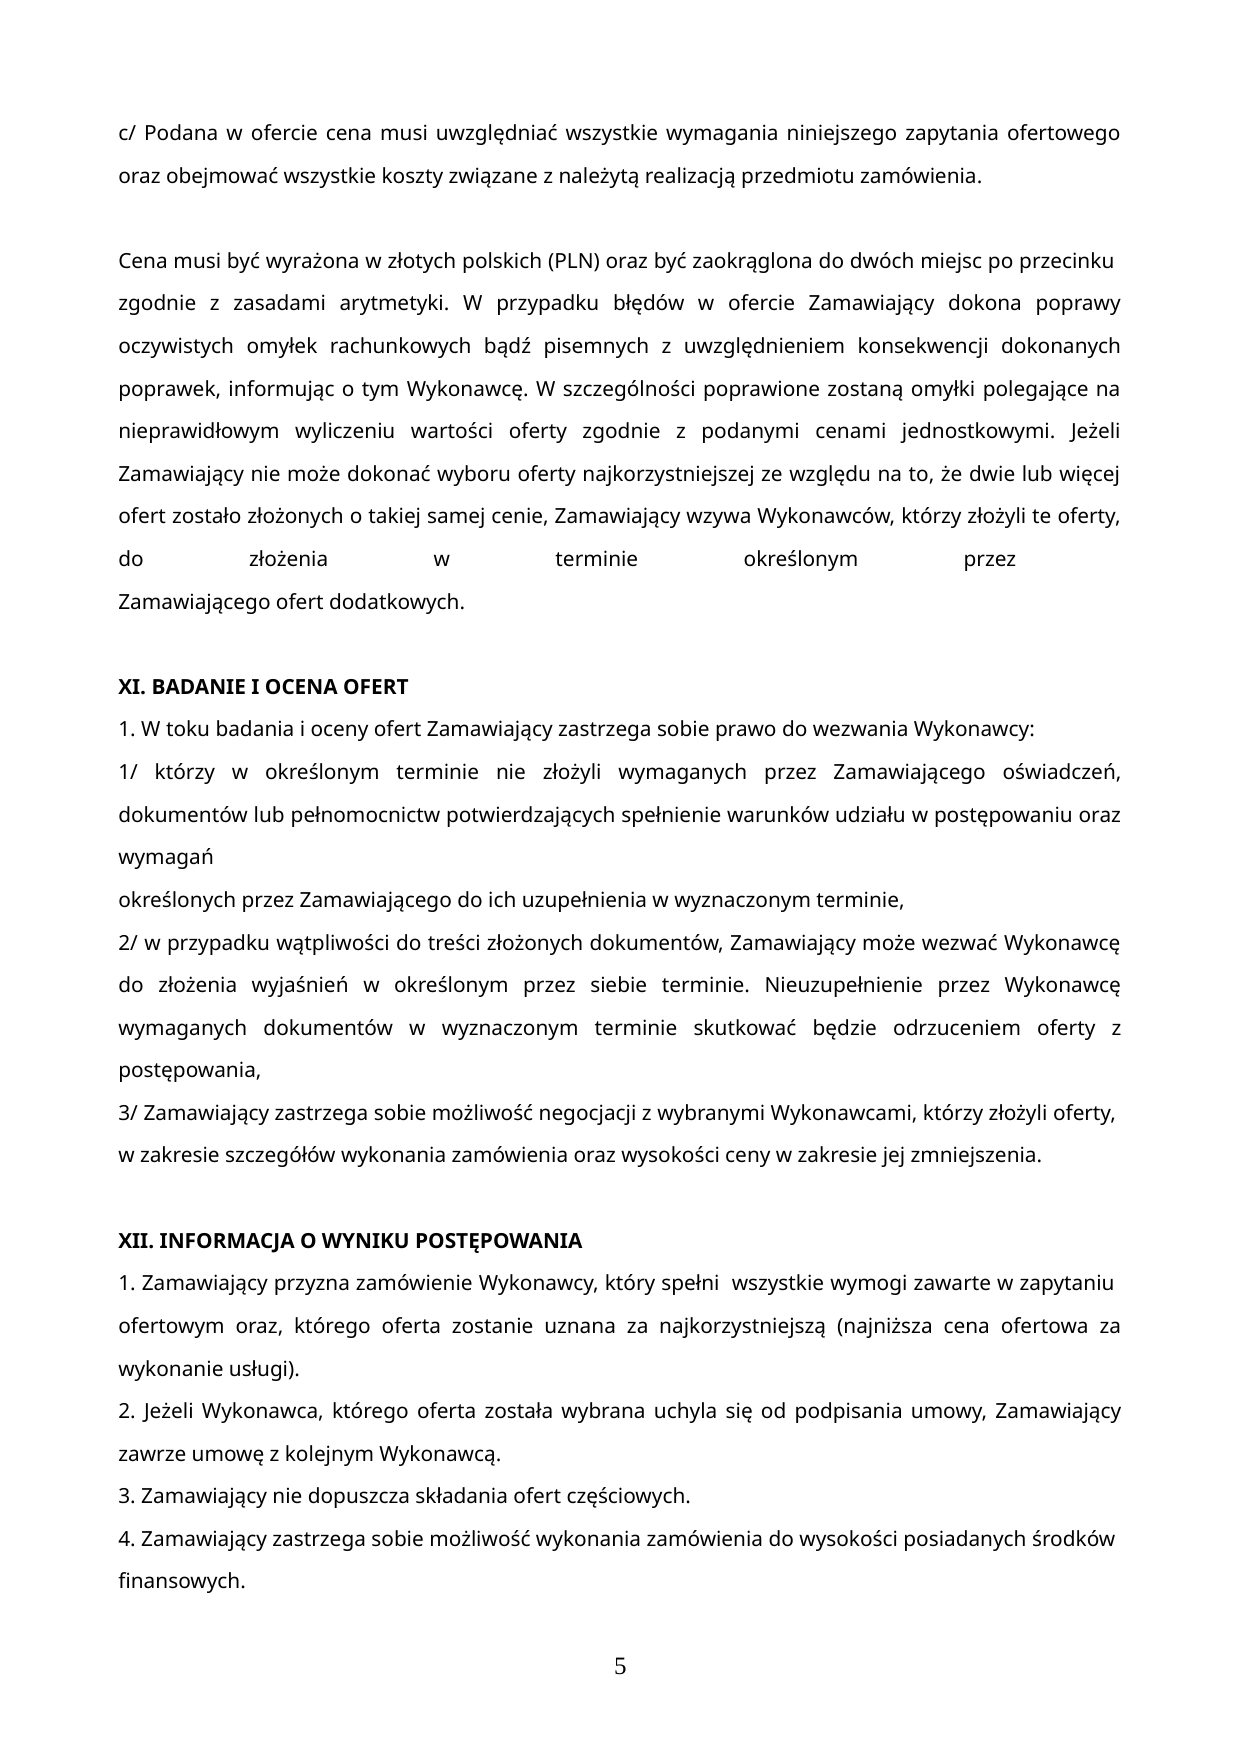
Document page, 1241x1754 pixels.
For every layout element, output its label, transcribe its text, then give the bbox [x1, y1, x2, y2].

text 1/ którzy w określonym terminie nie złożyli wymaganych przez Zamawiającego oświadczeń, dokumentów lub pełnomocnictw potwierdzających spełnienie warunków udziału w postępowaniu oraz wymagań określonych przez Zamawiającego do ich uzupełnienia w wyznaczonym terminie, [118, 757, 1122, 913]
text XII. INFORMACJA O WYNIKU POSTĘPOWANIA [118, 1226, 1122, 1254]
text Cena musi być wyrażona w złotych polskich (PLN) oraz być zaokrąglona do dwóch miejsc po przecinku zgodnie z zasadami arytmetyki. W przypadku błędów w ofercie Zamawiający dokona poprawy oczywistych omyłek rachunkowych bądź pisemnych z uwzględnieniem konsekwencji dokonanych poprawek, informując o tym Wykonawcę. W szczególności poprawione zostaną omyłki polegające na nieprawidłowym wyliczeniu wartości oferty zgodnie z podanymi cenami jednostkowymi. Jeżeli Zamawiający nie może dokonać wyboru oferty najkorzystniejszej ze względu na to, że dwie lub więcej ofert zostało złożonych o takiej samej cenie, Zamawiający wzywa Wykonawców, którzy złożyli te oferty, do złożenia w terminie określonym przez Zamawiającego ofert dodatkowych. [118, 246, 1122, 615]
text c/ Podana w ofercie cena musi uwzględniać wszystkie wymagania niniejszego zapytania ofertowego oraz obejmować wszystkie koszty związane z należytą realizacją przedmiotu zamówienia. [118, 118, 1122, 189]
text 2/ w przypadku wątpliwości do treści złożonych dokumentów, Zamawiający może wezwać Wykonawcę do złożenia wyjaśnień w określonym przez siebie terminie. Nieuzupełnienie przez Wykonawcę wymaganych dokumentów w wyznaczonym terminie skutkować będzie odrzuceniem oferty z postępowania, [118, 928, 1122, 1084]
text 3. Zamawiający nie dopuszcza składania ofert częściowych. [118, 1481, 1122, 1510]
text 1. Zamawiający przyzna zamówienie Wykonawcy, który spełni wszystkie wymogi zawarte w zapytaniu ofertowym oraz, którego oferta zostanie uznana za najkorzystniejszą (najniższa cena ofertowa za wykonanie usługi). [118, 1268, 1122, 1382]
text 1. W toku badania i oceny ofert Zamawiający zastrzega sobie prawo do wezwania Wykonawcy: [118, 714, 1122, 743]
text 2. Jeżeli Wykonawca, którego oferta została wybrana uchyla się od podpisania umowy, Zamawiający zawrze umowę z kolejnym Wykonawcą. [118, 1396, 1122, 1467]
text 4. Zamawiający zastrzega sobie możliwość wykonania zamówienia do wysokości posiadanych środków finansowych. [118, 1524, 1122, 1595]
text 3/ Zamawiający zastrzega sobie możliwość negocjacji z wybranymi Wykonawcami, którzy złożyli oferty, w zakresie szczegółów wykonania zamówienia oraz wysokości ceny w zakresie jej zmniejszenia. [118, 1098, 1122, 1169]
text XI. BADANIE I OCENA OFERT [118, 672, 1122, 700]
